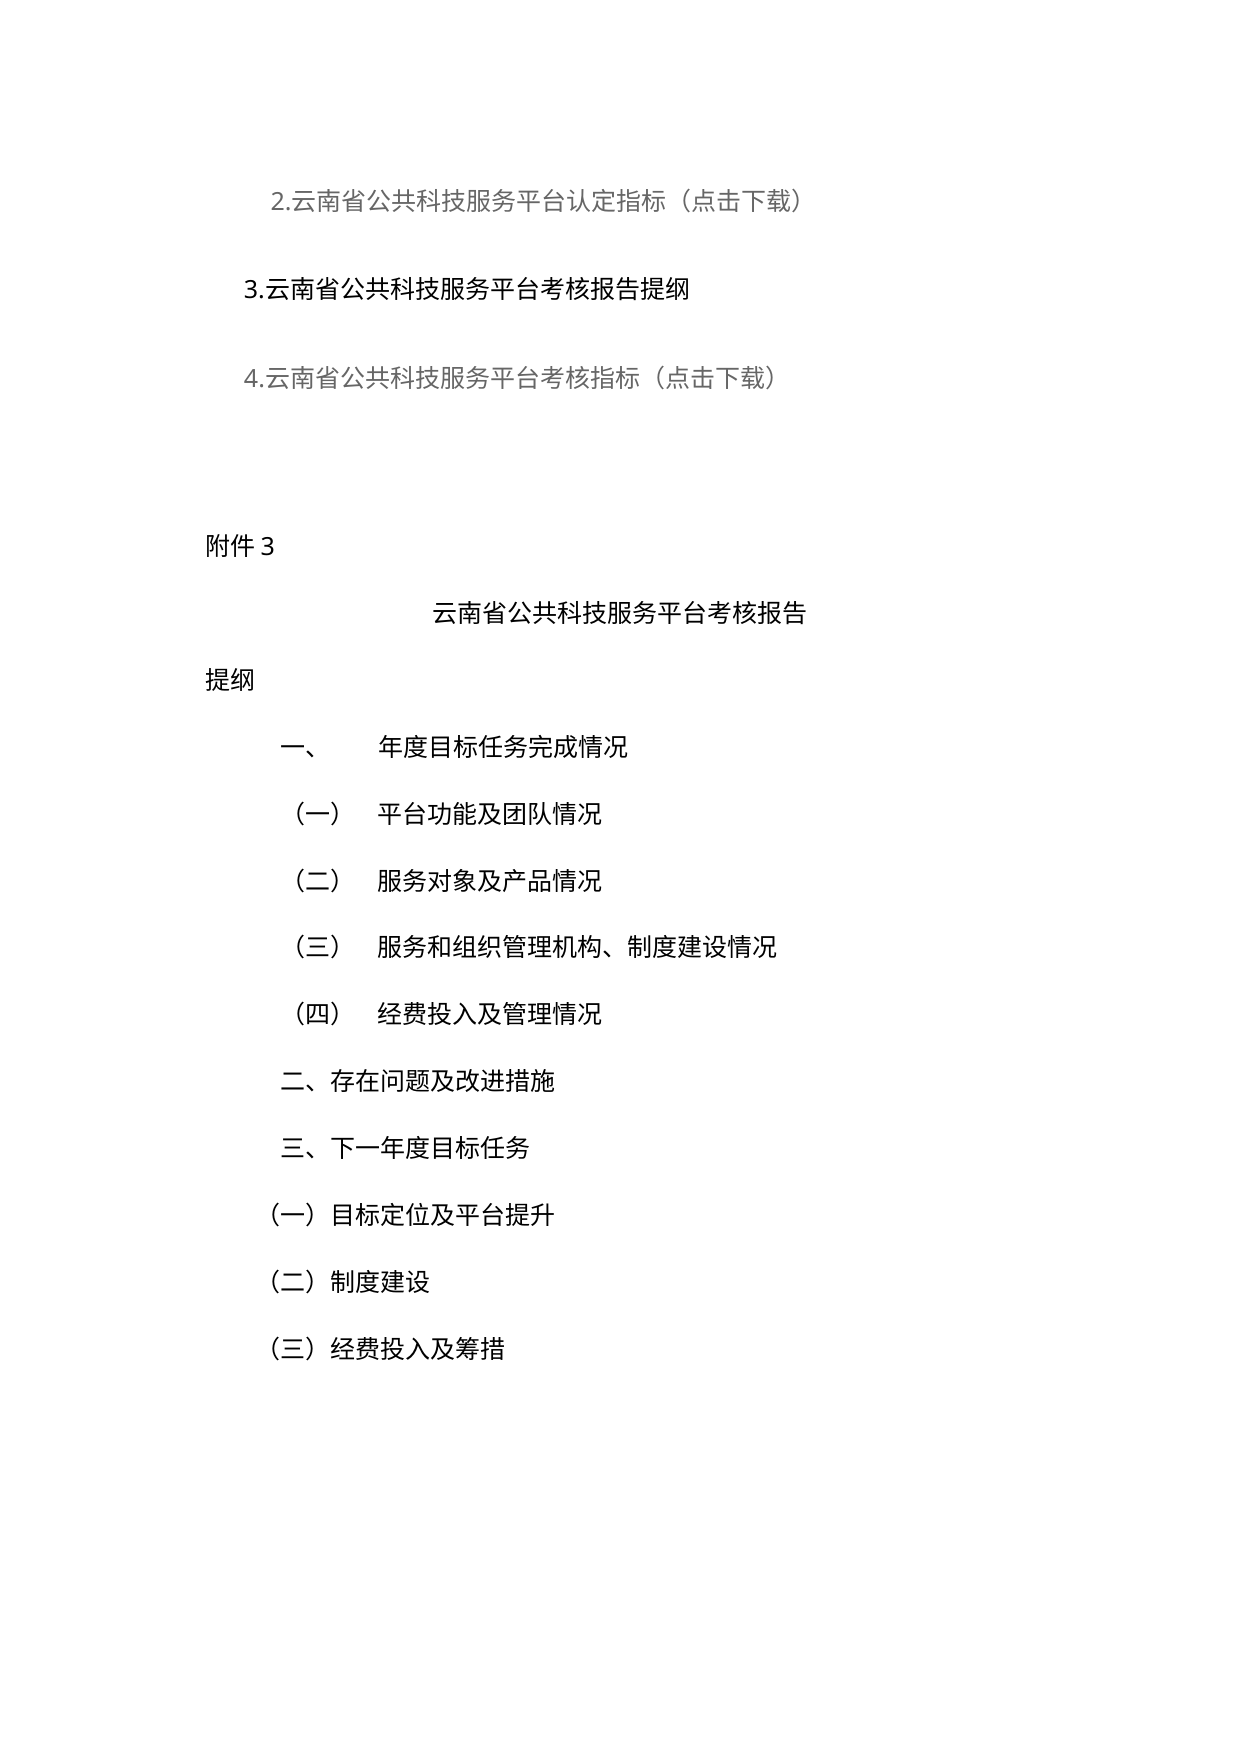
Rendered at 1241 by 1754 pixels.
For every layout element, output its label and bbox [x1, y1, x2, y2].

table_cell [205, 162, 1035, 1390]
